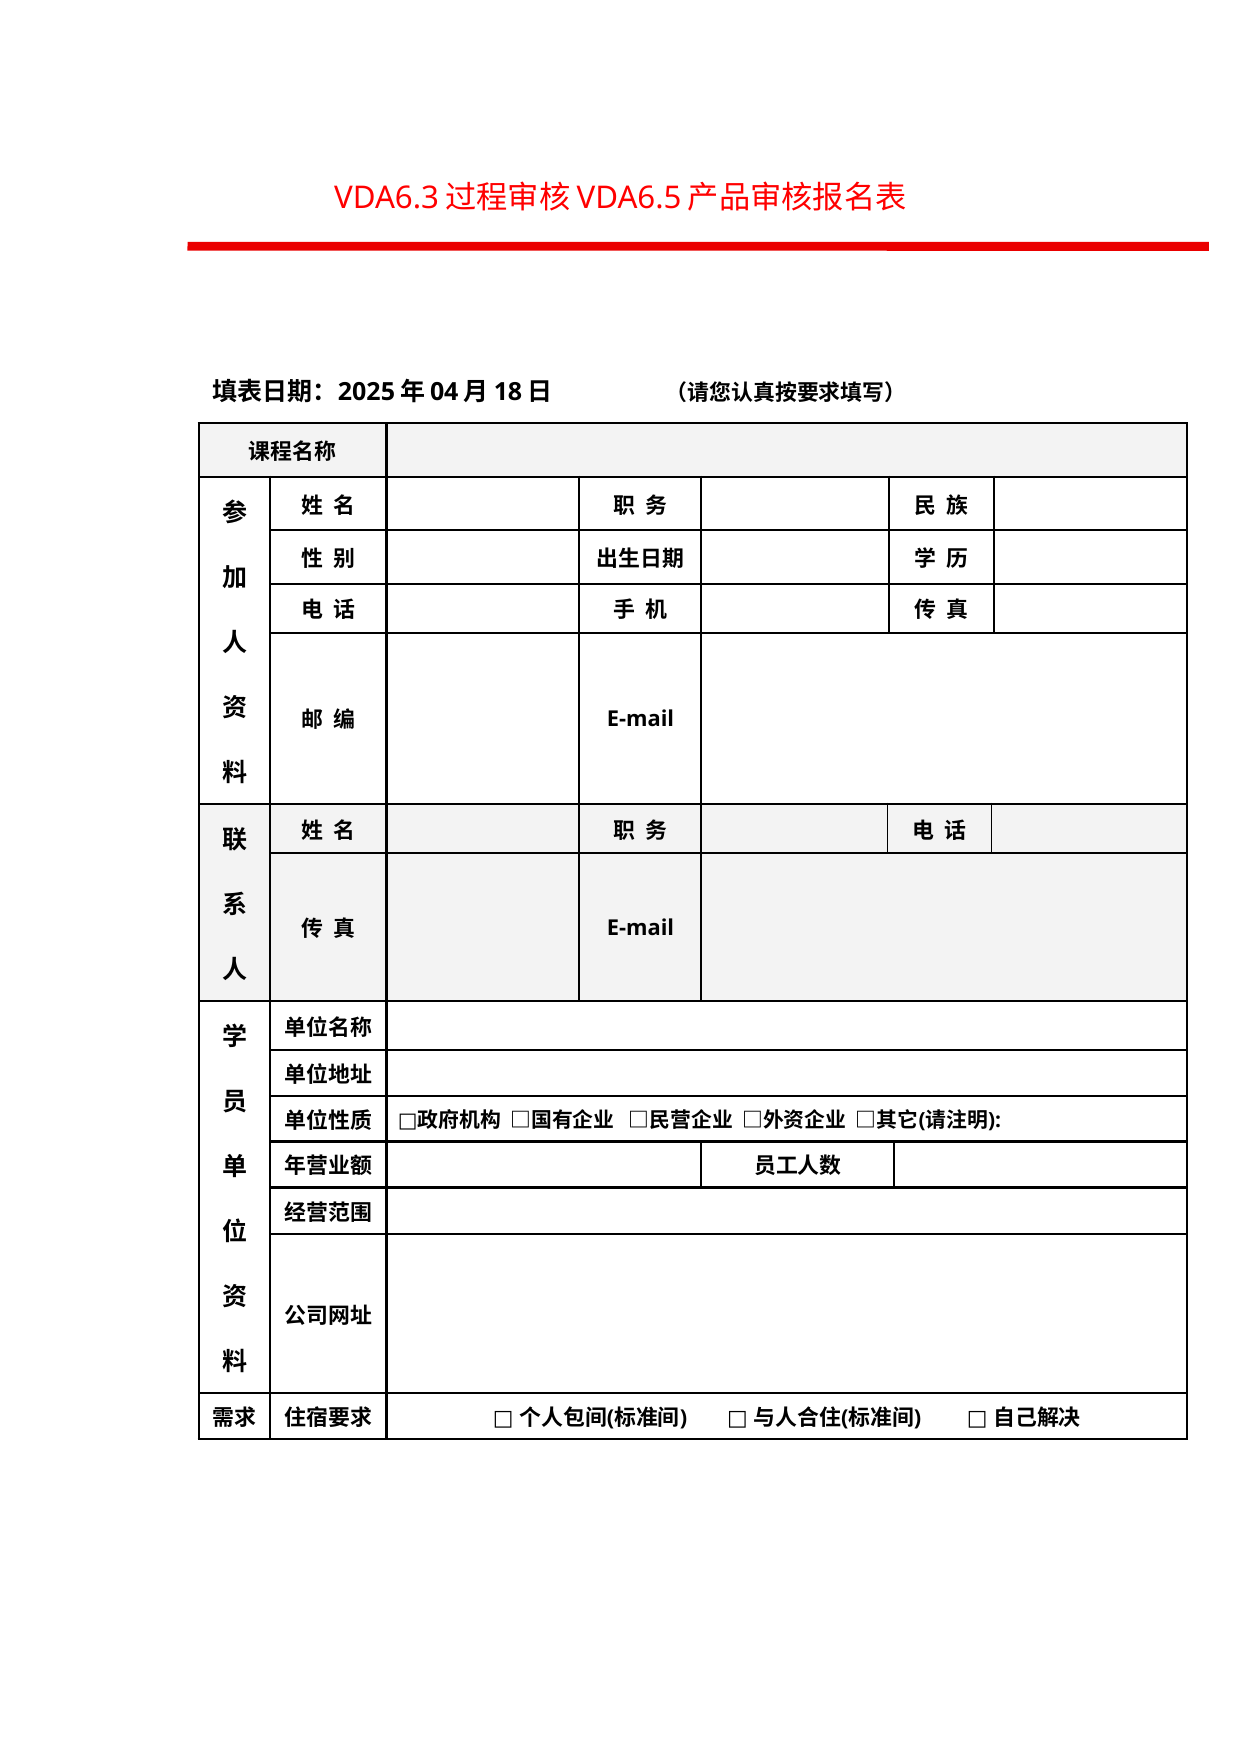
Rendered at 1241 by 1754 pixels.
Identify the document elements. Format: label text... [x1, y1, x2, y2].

table_cell 职 务 [580, 805, 700, 852]
table_cell 姓 名 [271, 805, 385, 852]
table_cell 民 族 [890, 478, 993, 529]
table_cell 职 务 [580, 478, 700, 529]
table_cell 联 系 人 [200, 805, 269, 1000]
table_cell 出生日期 [580, 531, 700, 582]
table_cell 年营业额 [271, 1143, 385, 1186]
table_cell □ 个人包间(标准间) □ 与人合住(标准间) □ 自己解决 [388, 1394, 1186, 1438]
table_cell [388, 805, 578, 852]
table_cell [388, 478, 578, 529]
table_cell [702, 854, 1186, 1000]
table_cell [995, 478, 1186, 529]
table_cell [388, 1189, 1186, 1233]
table_cell 传 真 [271, 854, 385, 1000]
table_cell [702, 805, 887, 852]
table_cell 员工人数 [702, 1143, 893, 1186]
table_cell [702, 634, 1186, 803]
table_cell 参加人资料 [200, 478, 269, 803]
text 填表日期：2025年04月18日 （请您认真按要求填写） [187, 357, 1053, 422]
table_cell 学 员 单 位 资 料 [200, 1002, 269, 1392]
table_cell [388, 1235, 1186, 1392]
table_cell [388, 1143, 700, 1186]
table_cell 经营范围 [271, 1189, 385, 1233]
table_cell 单位性质 [271, 1097, 385, 1140]
table_cell 性 别 [271, 531, 385, 582]
table_cell 手 机 [580, 585, 700, 632]
table_cell [388, 585, 578, 632]
table_cell [388, 854, 578, 1000]
text VDA6.3过程审核VDA6.5产品审核报名表 [187, 162, 1053, 227]
table_cell [895, 1143, 1186, 1186]
table_cell E-mail [580, 634, 700, 803]
table_cell 电 话 [888, 805, 991, 852]
table_cell 邮 编 [271, 634, 385, 803]
table_cell 姓 名 [271, 478, 385, 529]
table_cell [388, 634, 578, 803]
table_cell [388, 531, 578, 582]
table_cell 需求 [200, 1394, 269, 1438]
table_cell E-mail [580, 854, 700, 1000]
table_cell [995, 585, 1186, 632]
table_cell 单位地址 [271, 1051, 385, 1095]
table_header [388, 424, 1186, 476]
table_cell [388, 1002, 1186, 1049]
table_cell 电 话 [271, 585, 385, 632]
table_cell 公司网址 [271, 1235, 385, 1392]
table_cell [388, 1051, 1186, 1095]
table_cell 单位名称 [271, 1002, 385, 1049]
table_cell [995, 531, 1186, 582]
table_cell 传 真 [890, 585, 993, 632]
table_cell [702, 478, 888, 529]
table_cell [992, 805, 1186, 852]
table_header 课程名称 [200, 424, 385, 476]
table_cell □政府机构 □国有企业 □民营企业 □外资企业 □其它(请注明): [388, 1097, 1186, 1140]
table_cell 住宿要求 [271, 1394, 385, 1438]
table_cell 学 历 [890, 531, 993, 582]
table_cell [702, 585, 888, 632]
table_cell [702, 531, 888, 582]
